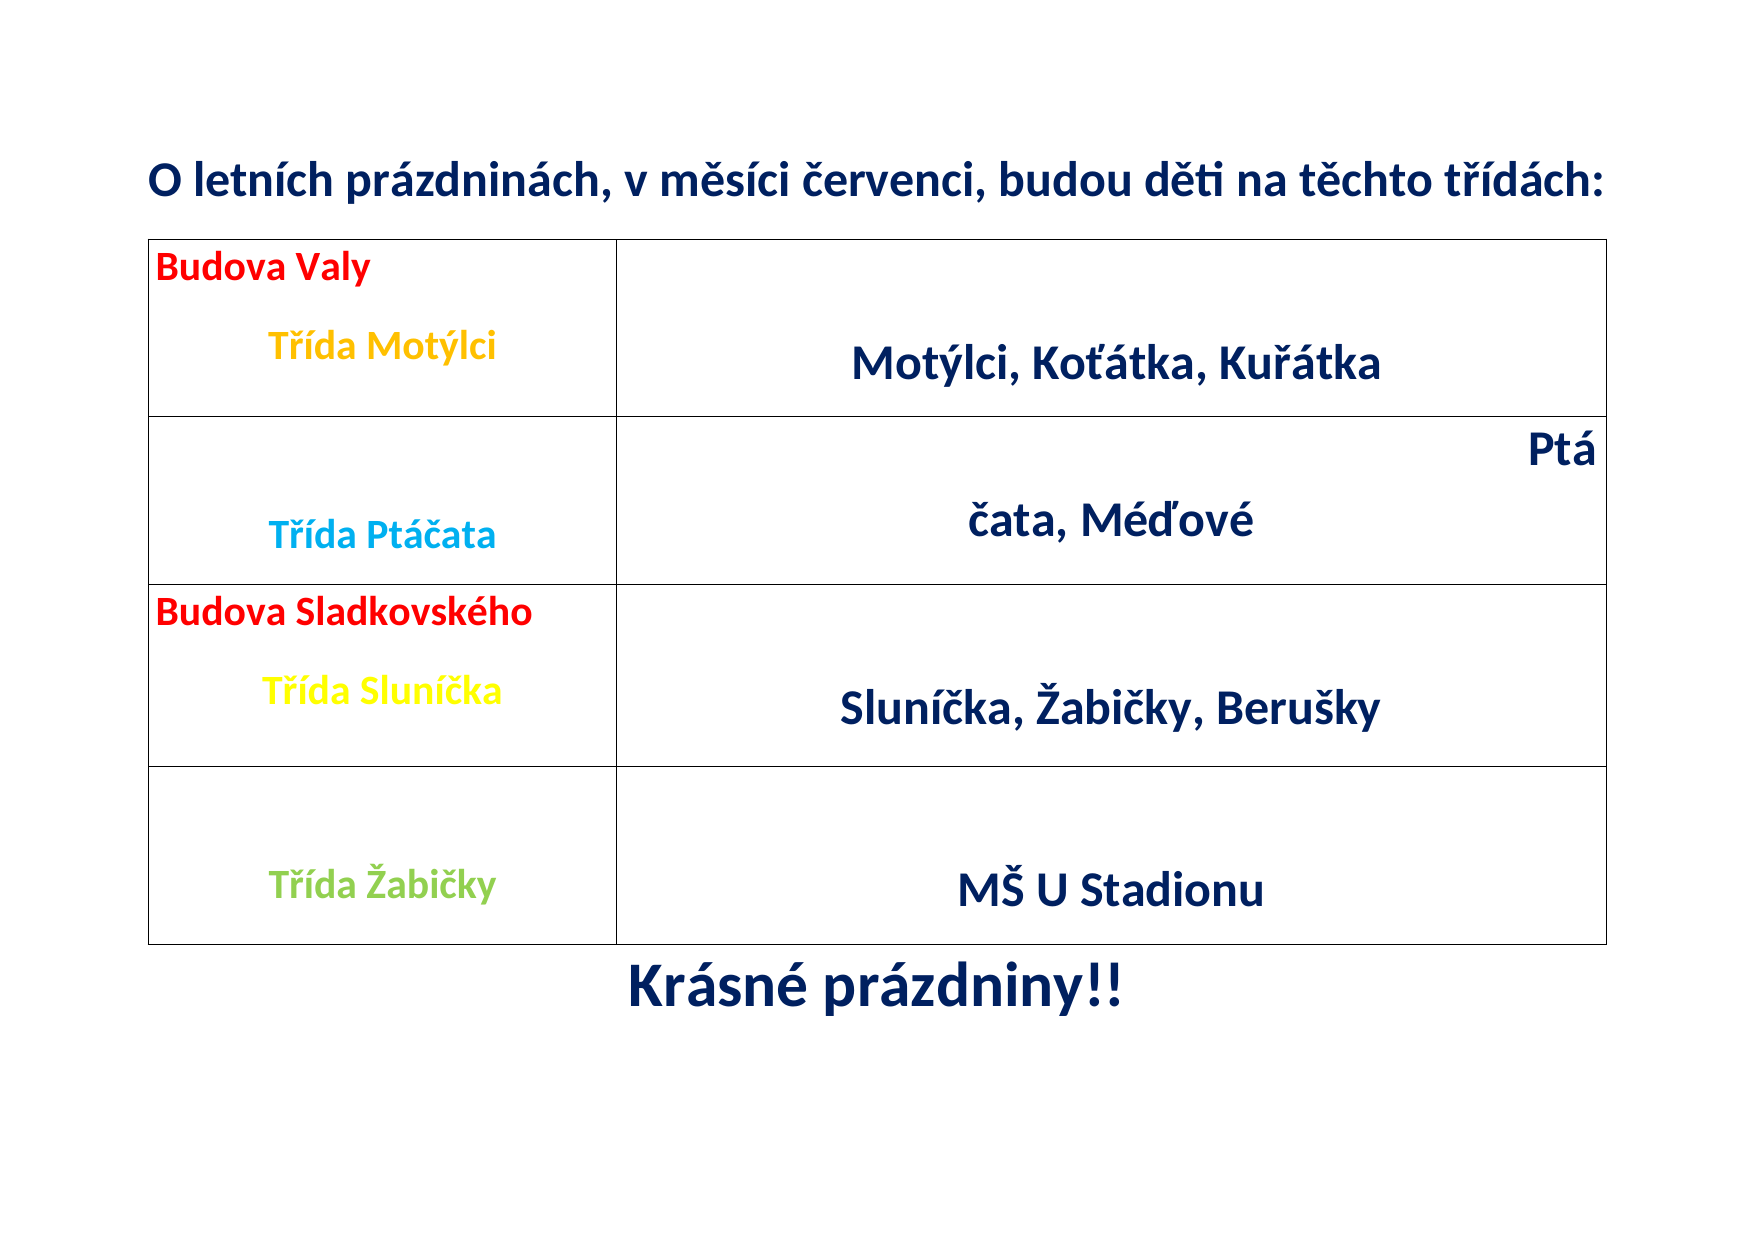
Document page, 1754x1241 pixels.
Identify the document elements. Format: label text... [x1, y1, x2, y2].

table_header Motýlci, Koťátka, Kuřátka [617, 240, 1606, 416]
table_cell MŠ U Stadionu [617, 767, 1606, 943]
text O letních prázdninách, v měsíci červenci, budou děti na těchto třídách: [148, 148, 1606, 209]
table_cell Třída Žabičky [149, 767, 616, 943]
table_cell Sluníčka, Žabičky, Berušky [617, 585, 1606, 766]
table_cell Třída Ptáčata [149, 417, 616, 584]
table_cell Ptáčata, Méďové [617, 417, 1606, 584]
table_cell Budova Sladkovského Třída Sluníčka [149, 585, 616, 766]
table_header Budova Valy Třída Motýlci [149, 240, 616, 416]
text Krásné prázdniny!! [148, 945, 1606, 1022]
